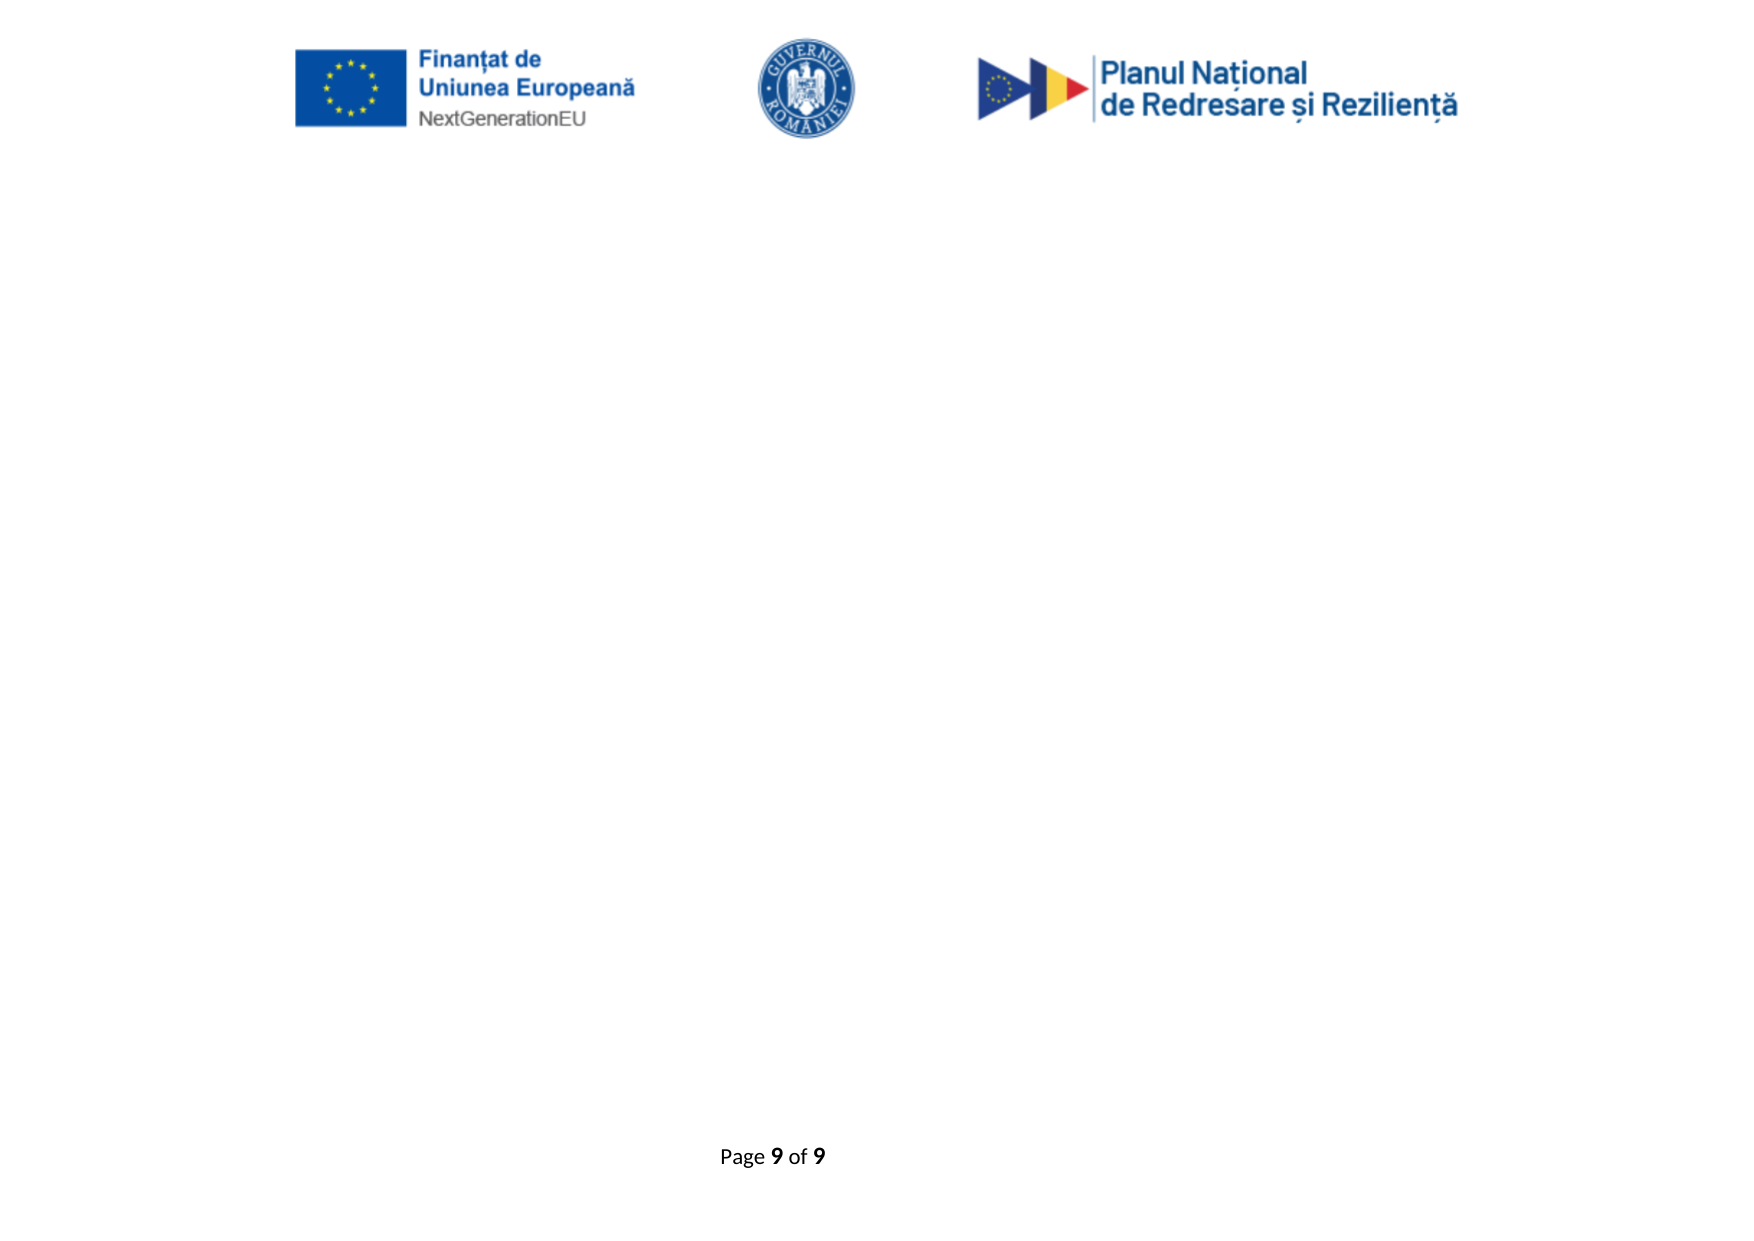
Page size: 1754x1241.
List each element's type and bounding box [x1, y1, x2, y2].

picture [237, 17, 1465, 162]
